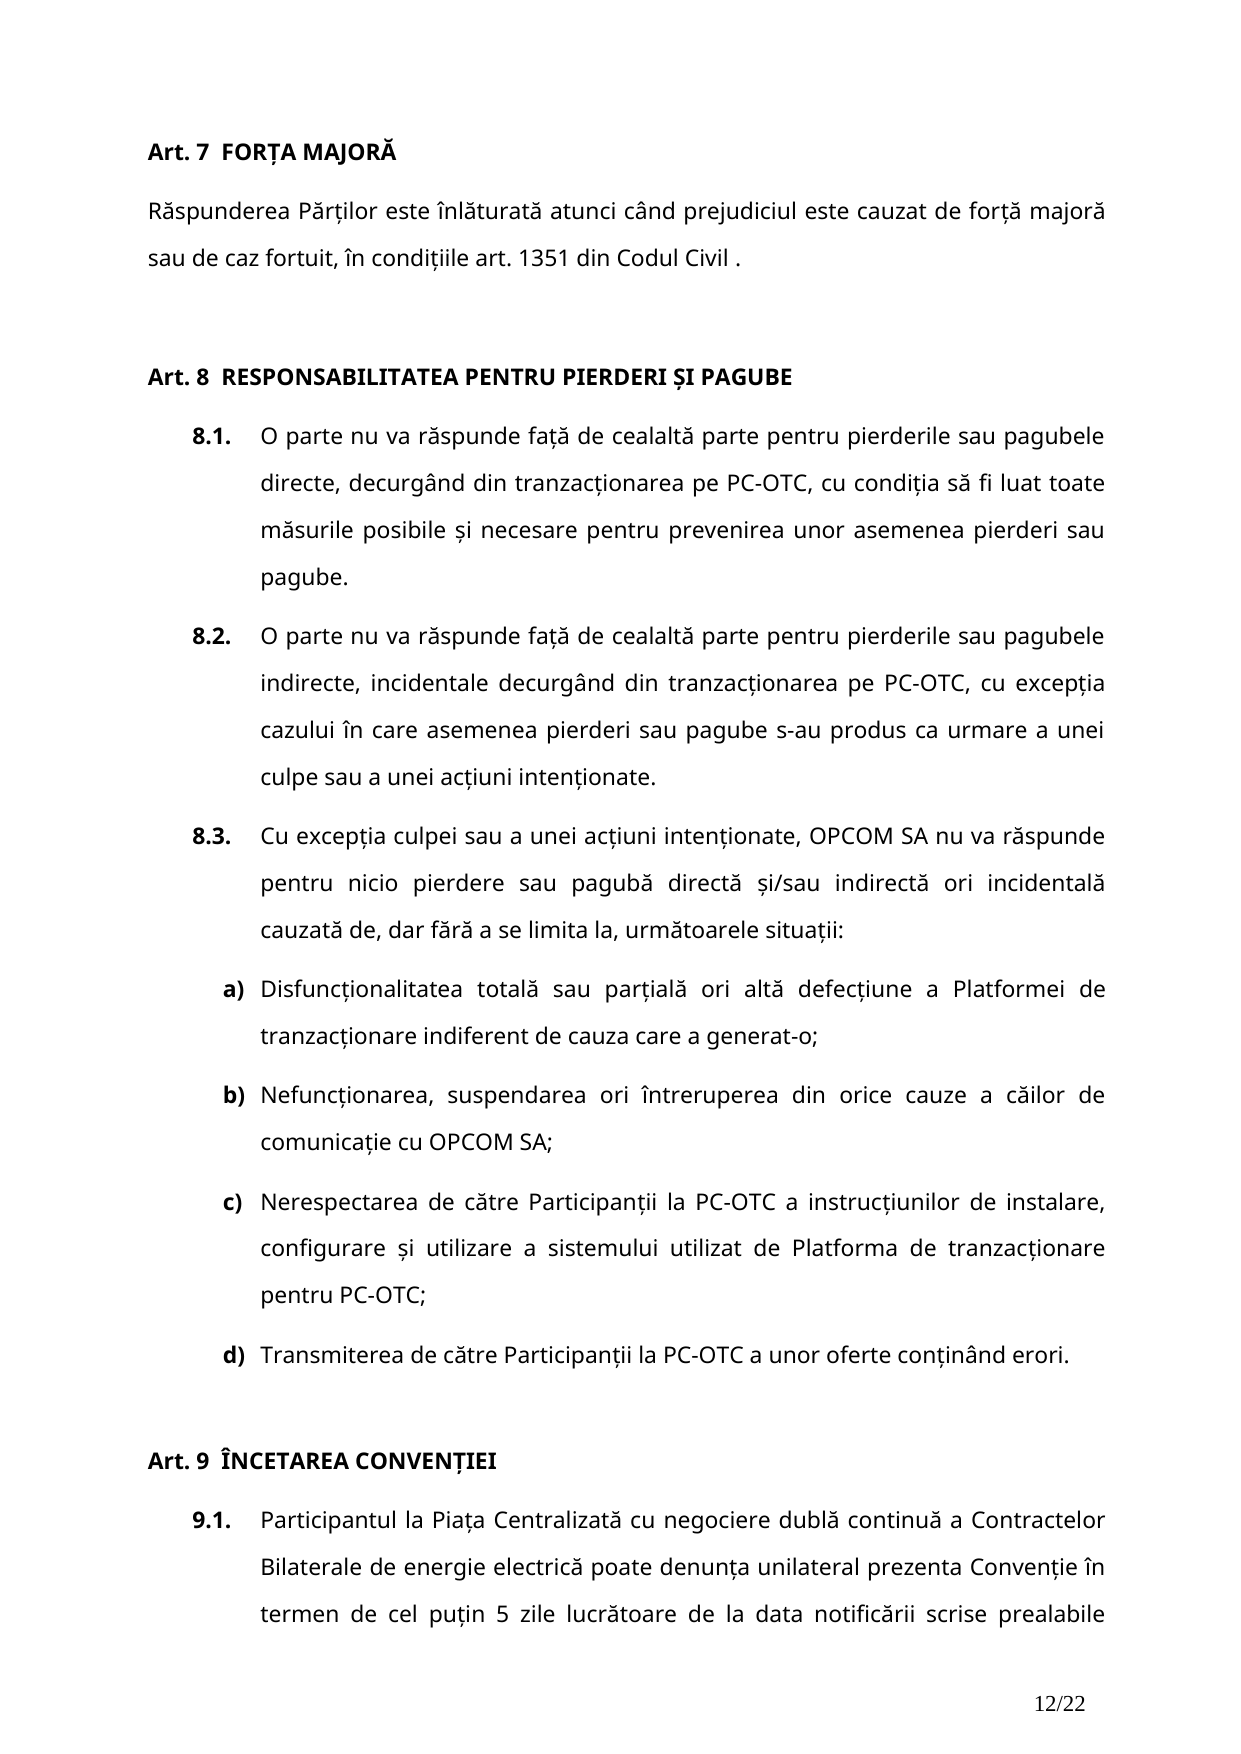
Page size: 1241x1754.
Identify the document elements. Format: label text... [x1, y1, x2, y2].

list Disfuncționalitatea totală sau parțială ori altă defecțiune a Platformei de tranzacționare indiferent de cauza care a generat-o; [223, 973, 1106, 1051]
list O parte nu va răspunde faţă de cealaltă parte pentru pierderile sau pagubele indirecte, incidentale decurgând din tranzacţionarea pe PC-OTC, cu excepţia cazului în care asemenea pierderi sau pagube s-au produs ca urmare a unei culpe sau a unei acţiuni intenţionate. [192, 620, 1106, 792]
text Art. 7 FORŢA MAJORĂ [148, 136, 1106, 167]
list O parte nu va răspunde faţă de cealaltă parte pentru pierderile sau pagubele directe, decurgând din tranzacţionarea pe PC-OTC, cu condiţia să fi luat toate măsurile posibile şi necesare pentru prevenirea unor asemenea pierderi sau pagube. [192, 420, 1106, 592]
list Nefuncționarea, suspendarea ori întreruperea din orice cauze a căilor de comunicație cu OPCOM SA; [223, 1079, 1106, 1157]
text Răspunderea Părților este înlăturată atunci când prejudiciul este cauzat de forță majoră sau de caz fortuit, în condițiile art. 1351 din Codul Civil . [148, 195, 1106, 273]
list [192, 1504, 1106, 1629]
list Cu excepția culpei sau a unei acțiuni intenționate, OPCOM SA nu va răspunde pentru nicio pierdere sau pagubă directă și/sau indirectă ori incidentală cauzată de, dar fără a se limita la, următoarele situații: [192, 820, 1106, 945]
list Transmiterea de către Participanții la PC-OTC a unor oferte conținând erori. [223, 1339, 1106, 1370]
text Art. 9 ÎNCETAREA CONVENŢIEI [148, 1445, 1106, 1476]
text Art. 8 RESPONSABILITATEA PENTRU PIERDERI ŞI PAGUBE [148, 361, 1106, 392]
list Nerespectarea de către Participanții la PC-OTC a instrucțiunilor de instalare, configurare și utilizare a sistemului utilizat de Platforma de tranzacționare pentru PC-OTC; [223, 1186, 1106, 1311]
